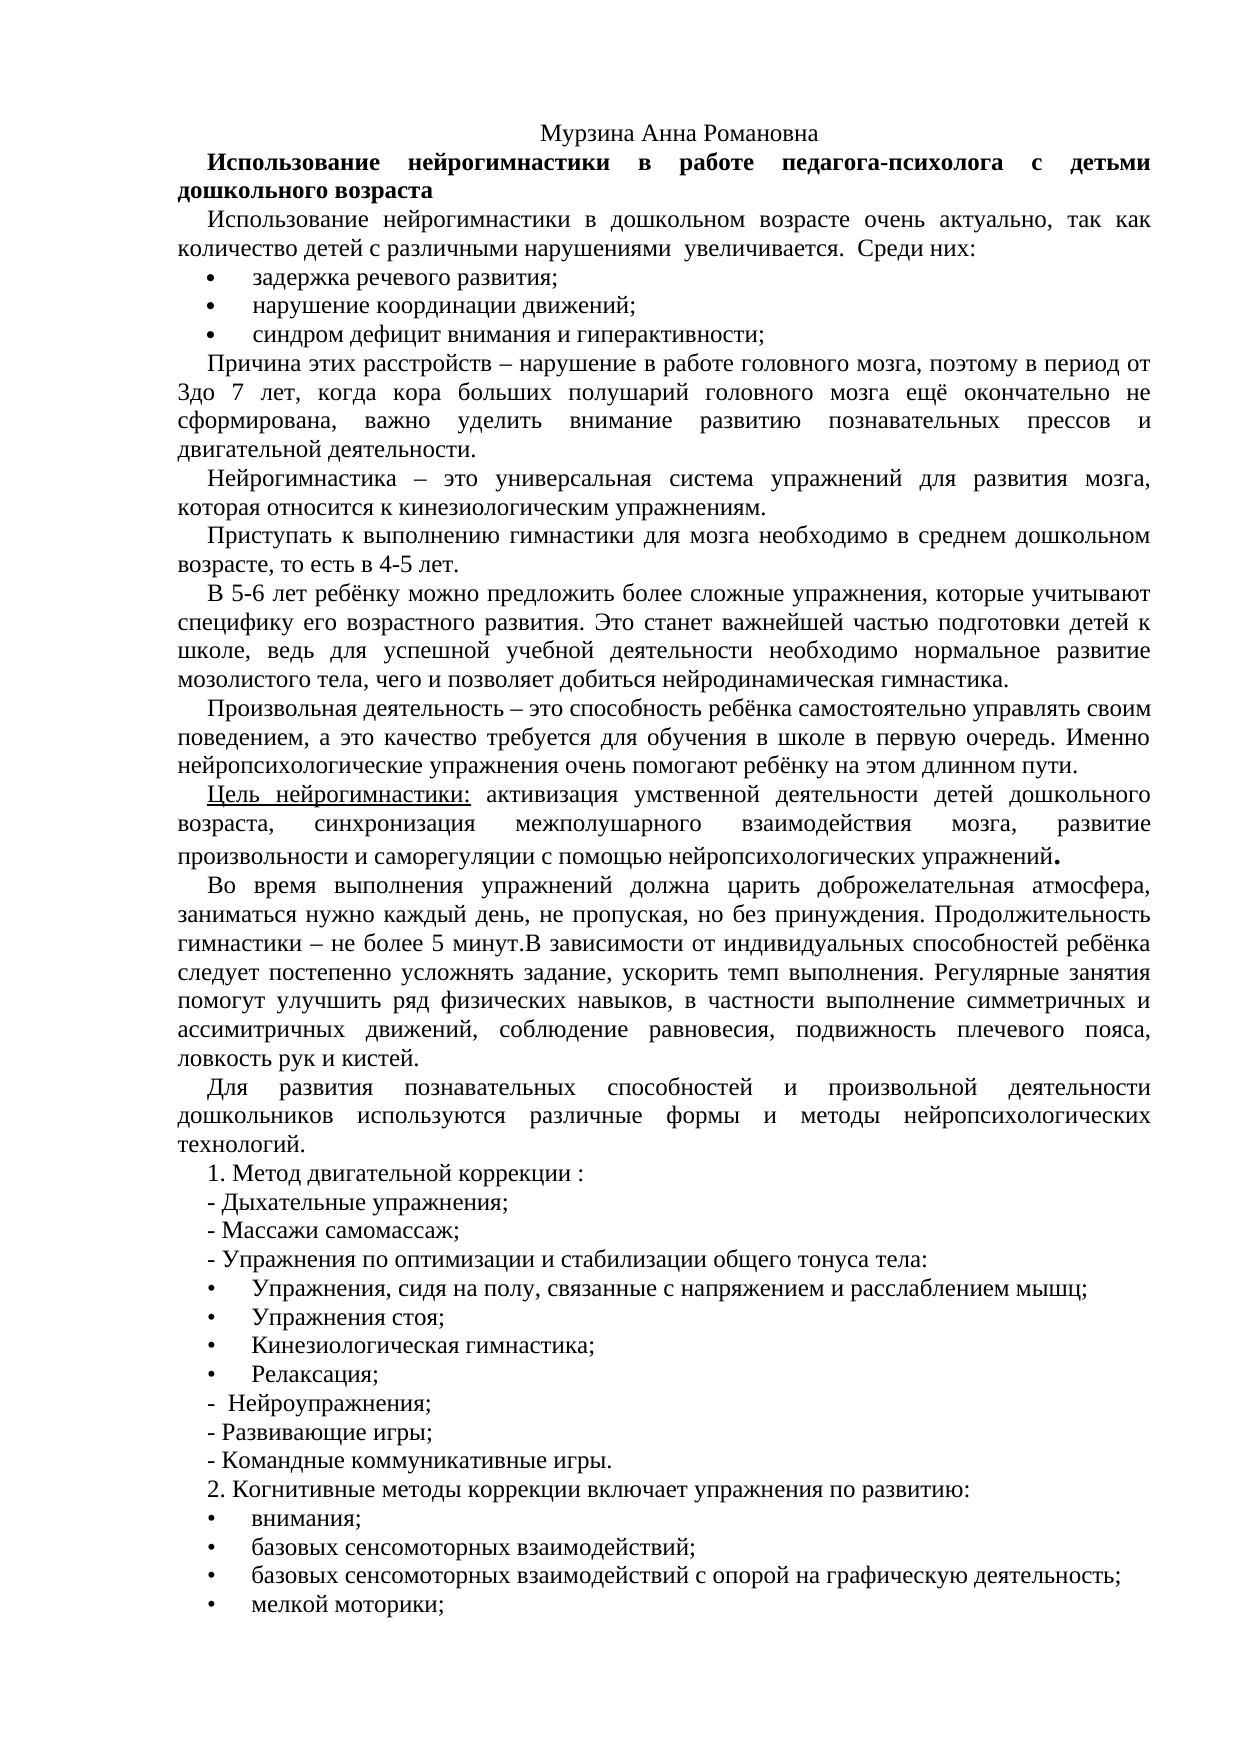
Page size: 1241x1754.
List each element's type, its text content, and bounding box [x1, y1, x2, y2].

text • базовых сенсомоторных взаимодействий с опорой на графическую деятельность; [177, 1560, 1152, 1589]
text Произвольная деятельность – это способность ребёнка самостоятельно управлять своим поведением, а это качество требуется для обучения в школе в первую очередь. Именно нейропсихологические упражнения очень помогают ребёнку на этом длинном пути. [177, 693, 1152, 779]
text • Кинезиологическая гимнастика; [177, 1330, 1152, 1359]
text - Нейроупражнения; [177, 1388, 1152, 1417]
text Мурзина Анна Романовна [177, 118, 1152, 147]
text Использование нейрогимнастики в работе педагога-психолога с детьми дошкольного возраста [177, 147, 1152, 204]
text В 5-6 лет ребёнку можно предложить более сложные упражнения, которые учитывают специфику его возрастного развития. Это станет важнейшей частью подготовки детей к школе, ведь для успешной учебной деятельности необходимо нормальное развитие мозолистого тела, чего и позволяет добиться нейродинамическая гимнастика. [177, 578, 1152, 693]
text Цель нейрогимнастики: активизация умственной деятельности детей дошкольного возраста, синхронизация межполушарного взаимодействия мозга, развитие произвольности и саморегуляции с помощью нейропсихологических упражнений. [177, 779, 1152, 870]
text • Упражнения стоя; [177, 1302, 1152, 1330]
text 1. Метод двигательной коррекции : [177, 1158, 1152, 1187]
text • внимания; [177, 1503, 1152, 1532]
text • Упражнения, сидя на полу, связанные с напряжением и расслаблением мышц; [177, 1273, 1152, 1302]
text - Дыхательные упражнения; [177, 1187, 1152, 1215]
text Использование нейрогимнастики в дошкольном возрасте очень актуально, так как количество детей с различными нарушениями увеличивается. Среди них: [177, 204, 1152, 262]
text Во время выполнения упражнений должна царить доброжелательная атмосфера, заниматься нужно каждый день, не пропуская, но без принуждения. Продолжительность гимнастики – не более 5 минут.В зависимости от индивидуальных способностей ребёнка следует постепенно усложнять задание, ускорить темп выполнения. Регулярные занятия помогут улучшить ряд физических навыков, в частности выполнение симметричных и ассимитричных движений, соблюдение равновесия, подвижность плечевого пояса, ловкость рук и кистей. [177, 870, 1152, 1072]
text • мелкой моторики; [177, 1589, 1152, 1618]
text - Упражнения по оптимизации и стабилизации общего тонуса тела: [177, 1244, 1152, 1273]
text • базовых сенсомоторных взаимодействий; [177, 1532, 1152, 1560]
text - Массажи самомассаж; [177, 1215, 1152, 1244]
text Нейрогимнастика – это универсальная система упражнений для развития мозга, которая относится к кинезиологическим упражнениям. [177, 463, 1152, 521]
text Причина этих расстройств – нарушение в работе головного мозга, поэтому в период от 3до 7 лет, когда кора больших полушарий головного мозга ещё окончательно не сформирована, важно уделить внимание развитию познавательных прессов и двигательной деятельности. [177, 348, 1152, 463]
list синдром дефицит внимания и гиперактивности; [177, 319, 1152, 348]
text Приступать к выполнению гимнастики для мозга необходимо в среднем дошкольном возрасте, то есть в 4-5 лет. [177, 521, 1152, 578]
text - Развивающие игры; [177, 1417, 1152, 1445]
text 2. Когнитивные методы коррекции включает упражнения по развитию: [177, 1474, 1152, 1503]
text - Командные коммуникативные игры. [177, 1445, 1152, 1474]
list нарушение координации движений; [177, 291, 1152, 319]
list задержка речевого развития; [177, 262, 1152, 291]
text • Релаксация; [177, 1359, 1152, 1388]
text Для развития познавательных способностей и произвольной деятельности дошкольников используются различные формы и методы нейропсихологических технологий. [177, 1072, 1152, 1158]
